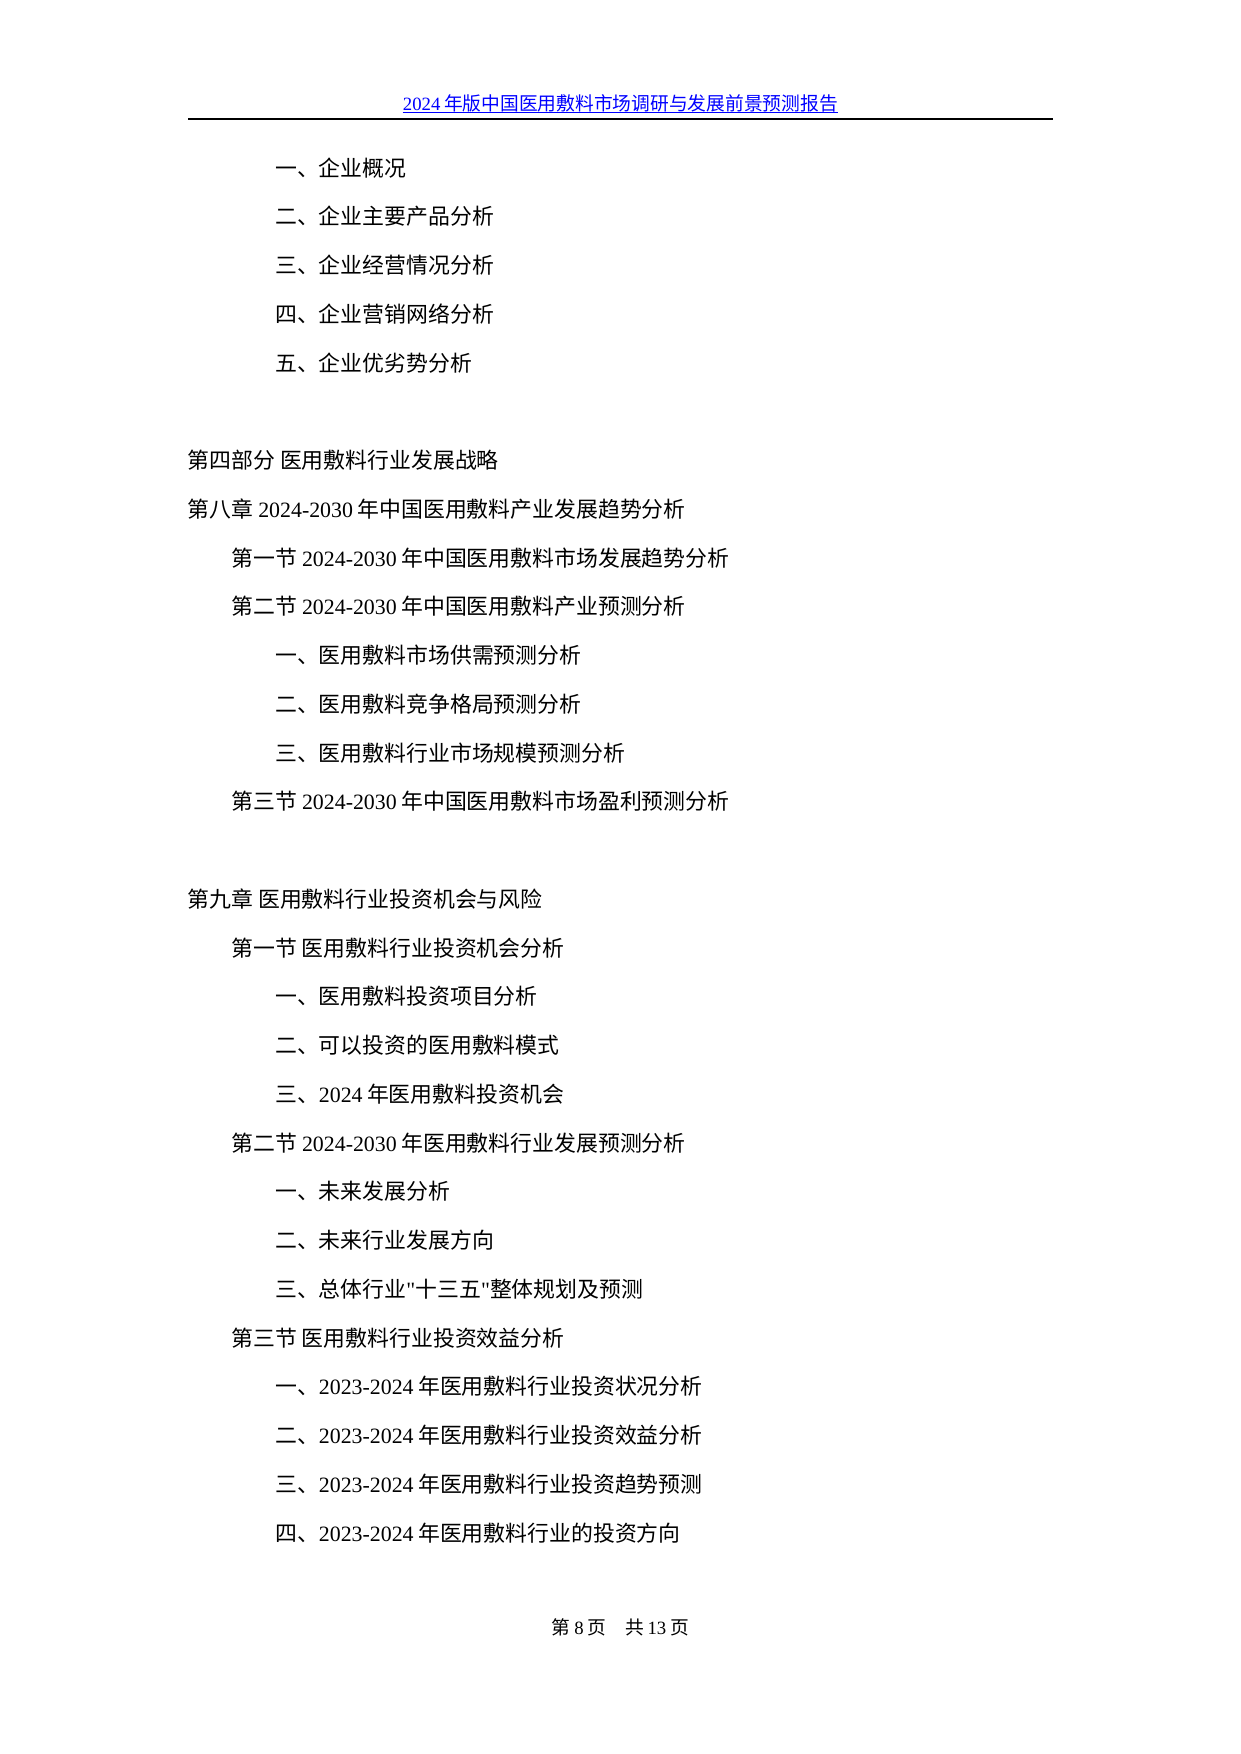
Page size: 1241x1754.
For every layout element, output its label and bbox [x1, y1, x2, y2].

text [187, 150, 1053, 1548]
